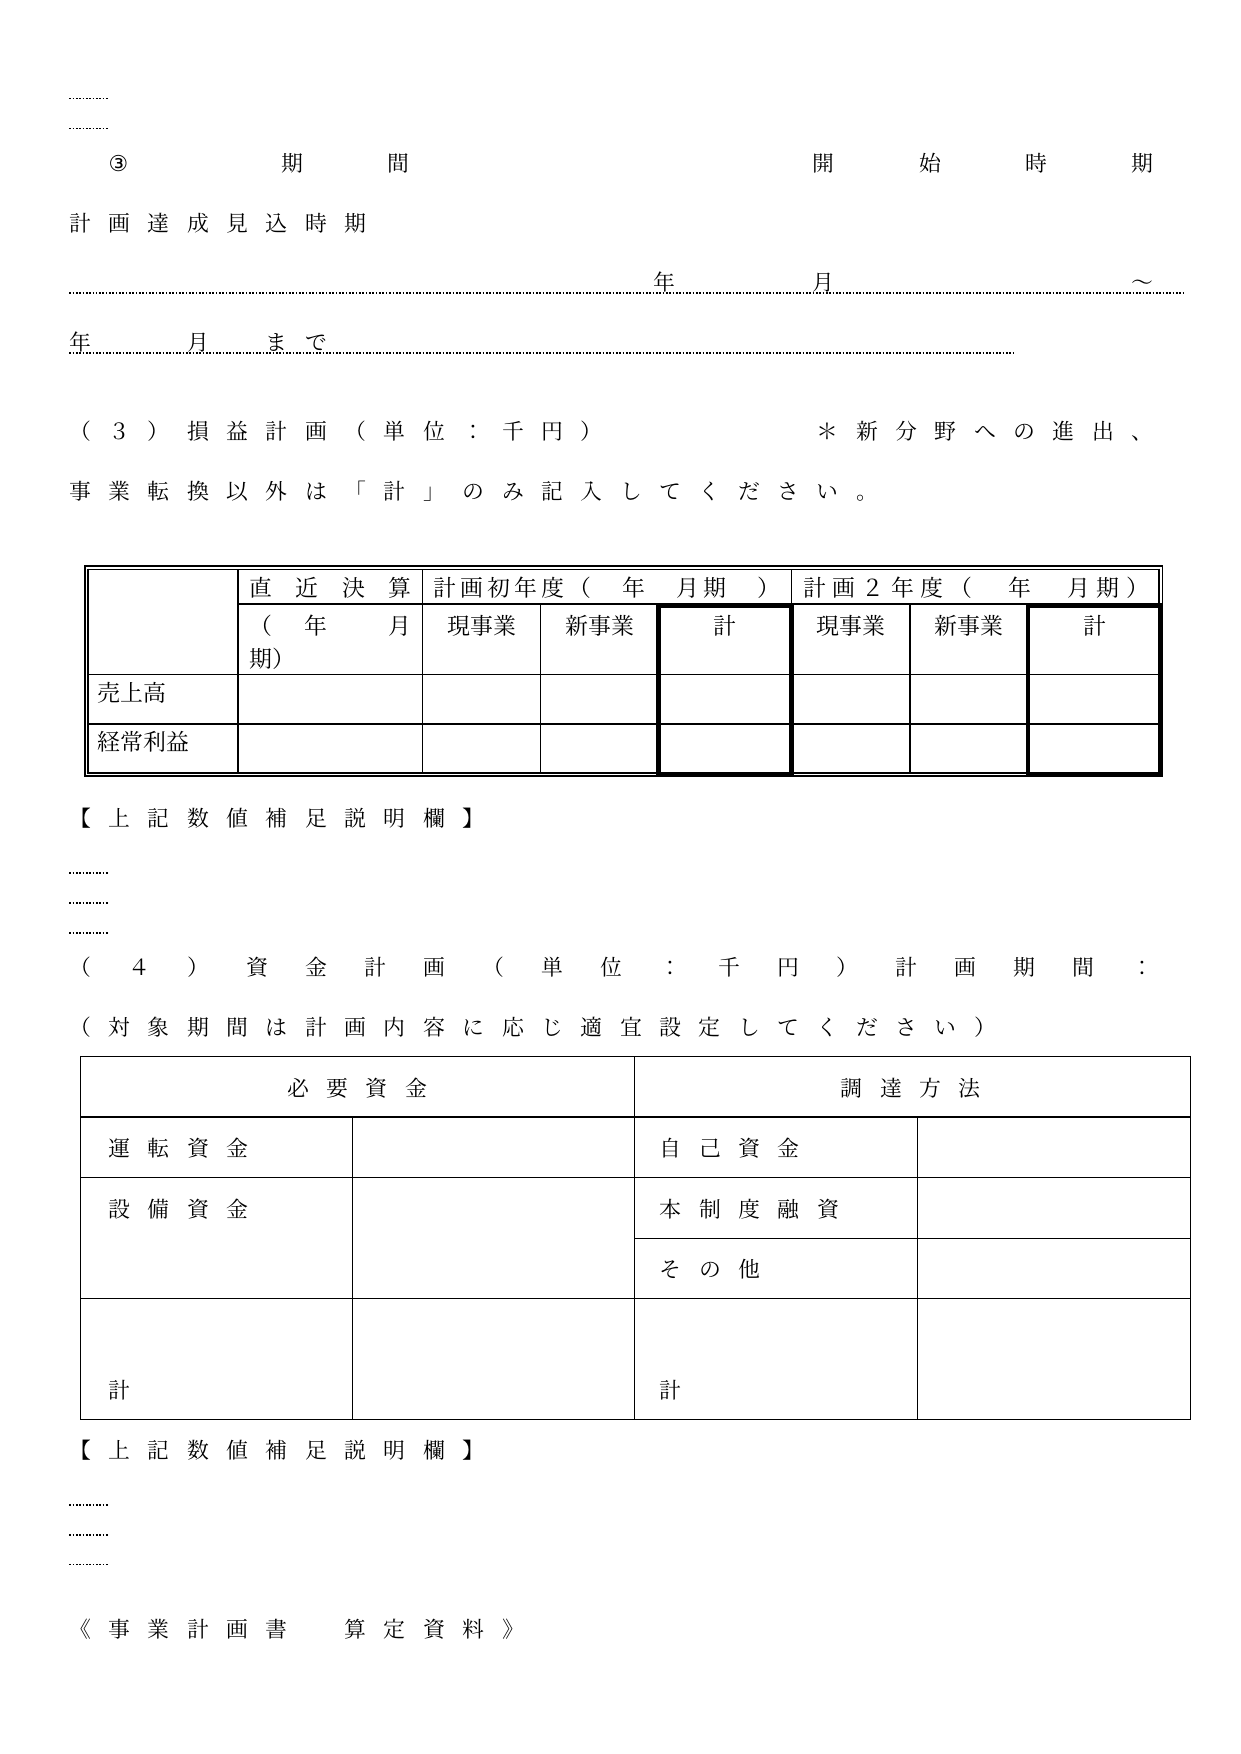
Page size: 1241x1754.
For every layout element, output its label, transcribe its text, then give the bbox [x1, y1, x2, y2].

table_cell 計 [635, 1299, 917, 1418]
table_cell [423, 725, 540, 772]
table_header 直近決算 [239, 570, 422, 603]
table_cell 売上高 [89, 675, 237, 723]
table_cell 本制度融資 [635, 1178, 917, 1238]
table_cell 経常利益 [89, 725, 237, 772]
table_cell 設備資金 [81, 1178, 352, 1298]
table_cell [1030, 725, 1158, 772]
table_cell 運転資金 [81, 1118, 352, 1177]
table_cell [423, 675, 540, 723]
table_cell 計 [661, 608, 789, 673]
text 【上記数値補足説明欄】 [69, 579, 1171, 847]
table_cell 現事業 [423, 605, 540, 673]
table_cell [541, 675, 656, 723]
table_cell [239, 675, 422, 723]
table_cell 計 [1030, 608, 1158, 673]
table_header 計画２年度（ 年 月期） [792, 570, 1158, 603]
table_cell 新事業 [541, 605, 656, 673]
table_cell 新事業 [911, 605, 1026, 673]
text （４）資金計画（単位：千円）計画期間： （対象期間は計画内容に応じ適宜設定してください） [69, 937, 1171, 1056]
text 【上記数値補足説明欄】 [69, 1419, 1171, 1479]
text 《事業計画書 算定資料》 [69, 1598, 1171, 1658]
table_cell 自己資金 [635, 1118, 917, 1177]
table_cell その他 [635, 1239, 917, 1298]
table_cell [918, 1239, 1190, 1298]
table_cell [353, 1178, 634, 1298]
table_cell [911, 725, 1026, 772]
table_cell [541, 725, 656, 772]
table_cell 計 [81, 1299, 352, 1418]
table_header 必要資金 [81, 1057, 634, 1116]
table_cell [918, 1299, 1190, 1418]
table_cell 現事業 [794, 605, 909, 673]
table_cell [794, 725, 909, 772]
table_cell [918, 1118, 1190, 1177]
table_cell （ 年 月期） [239, 605, 422, 673]
table_cell [918, 1178, 1190, 1238]
table_header 調達方法 [635, 1057, 1190, 1116]
table_cell [239, 725, 422, 772]
table_cell [661, 725, 789, 772]
text ③ 期間 開始時期 計画達成見込時期 [69, 132, 1171, 251]
table_cell [794, 675, 909, 723]
table_cell [911, 675, 1026, 723]
table_header [89, 570, 237, 673]
table_cell [353, 1299, 634, 1418]
table_cell [353, 1118, 634, 1177]
table_cell [661, 675, 789, 723]
text （３）損益計画（単位：千円） ＊新分野への進出、事業転換以外は「計」のみ記入してください。 [69, 400, 1171, 519]
table_header 計画初年度（ 年 月期 ） [423, 570, 791, 603]
table_cell [1030, 675, 1158, 723]
text 年 月 ～ 年 月 まで [69, 251, 1171, 371]
